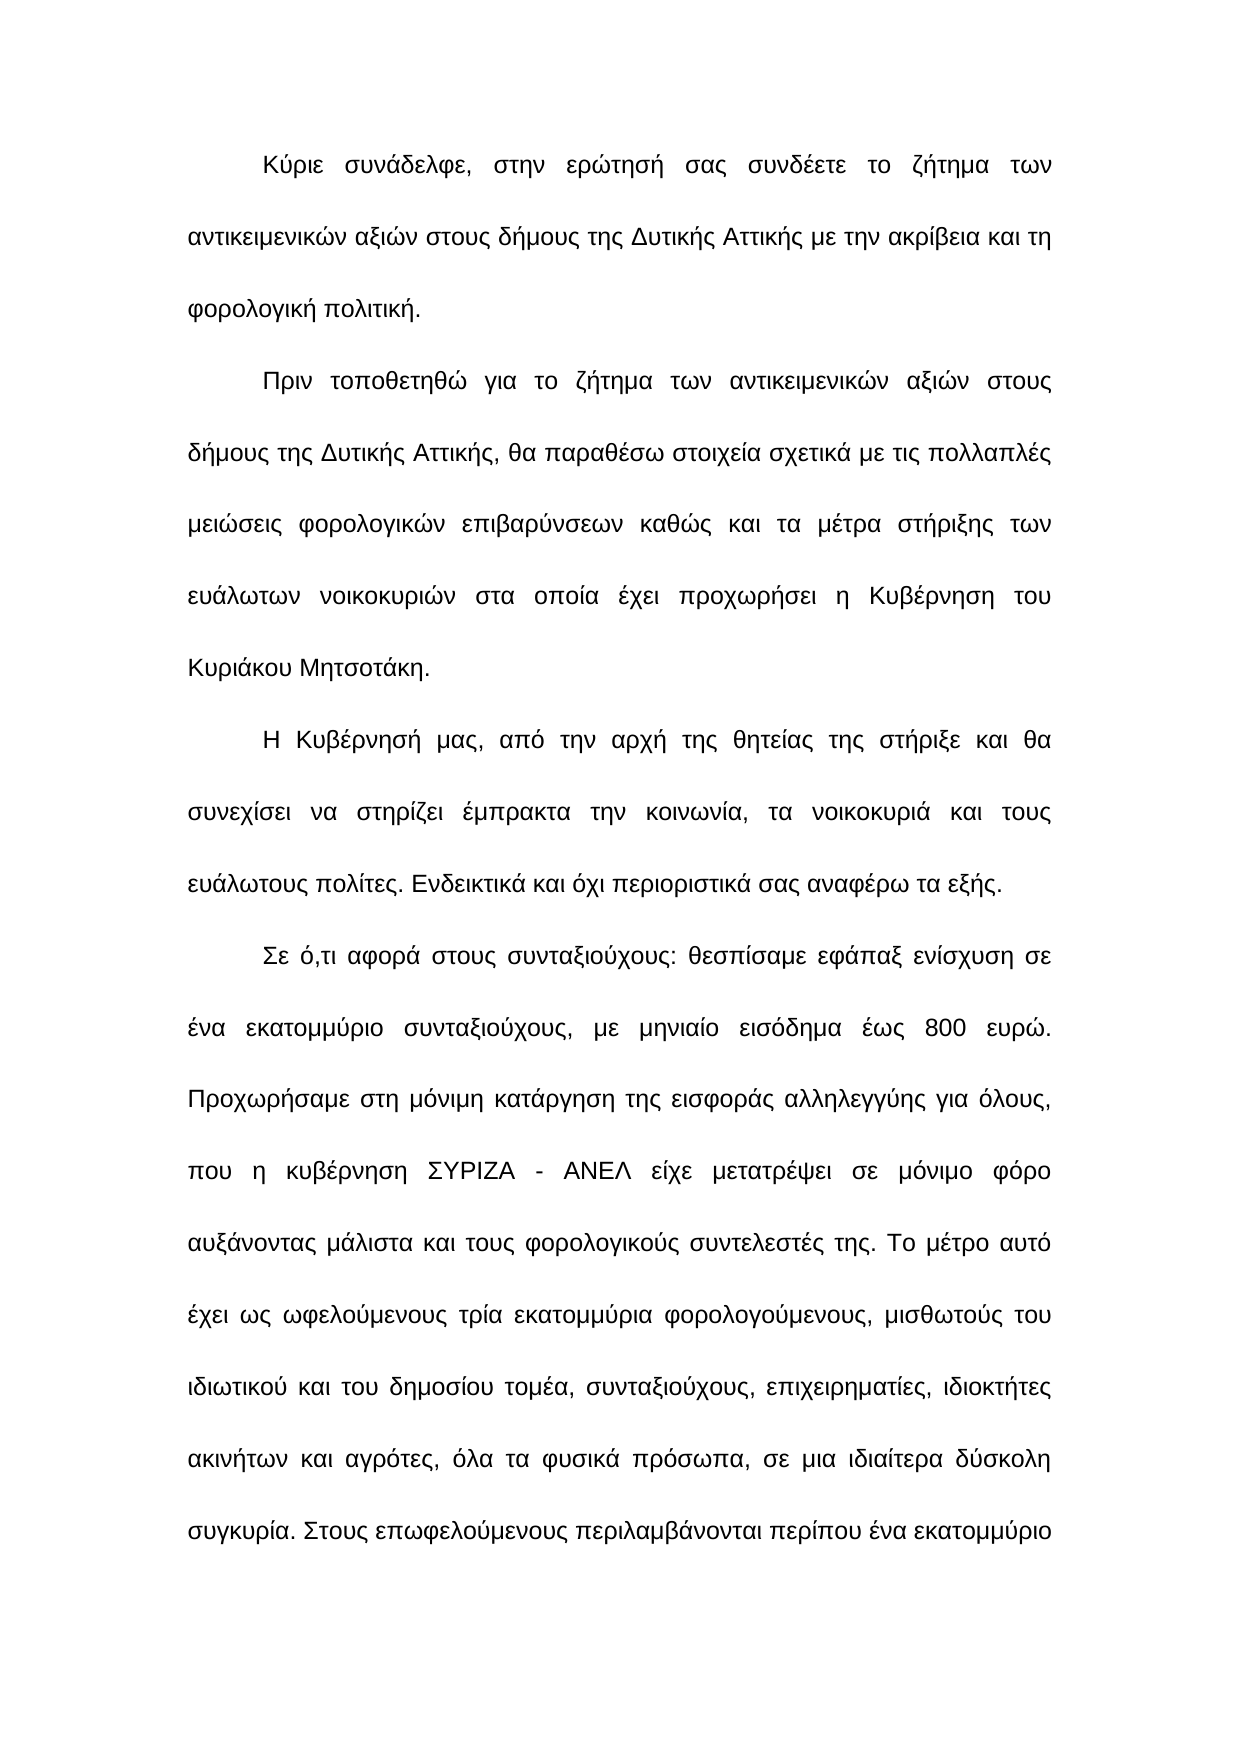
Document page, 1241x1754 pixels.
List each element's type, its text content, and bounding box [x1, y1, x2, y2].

text Κύριε συνάδελφε, στην ερώτησή σας συνδέετε το ζήτημα των αντικειμενικών αξιών στους δήμους της Δυτικής Αττικής με την ακρίβεια και τη φορολογική πολιτική. [187, 150, 1053, 322]
text Πριν τοποθετηθώ για το ζήτημα των αντικειμενικών αξιών στους δήμους της Δυτικής Αττικής, θα παραθέσω στοιχεία σχετικά με τις πολλαπλές μειώσεις φορολογικών επιβαρύνσεων καθώς και τα μέτρα στήριξης των ευάλωτων νοικοκυριών στα οποία έχει προχωρήσει η Κυβέρνηση του Κυριάκου Μητσοτάκη. [187, 366, 1053, 682]
text Η Κυβέρνησή μας, από την αρχή της θητείας της στήριξε και θα συνεχίσει να στηρίζει έμπρακτα την κοινωνία, τα νοικοκυριά και τους ευάλωτους πολίτες. Ενδεικτικά και όχι περιοριστικά σας αναφέρω τα εξής. [187, 725, 1053, 897]
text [187, 941, 1053, 1544]
